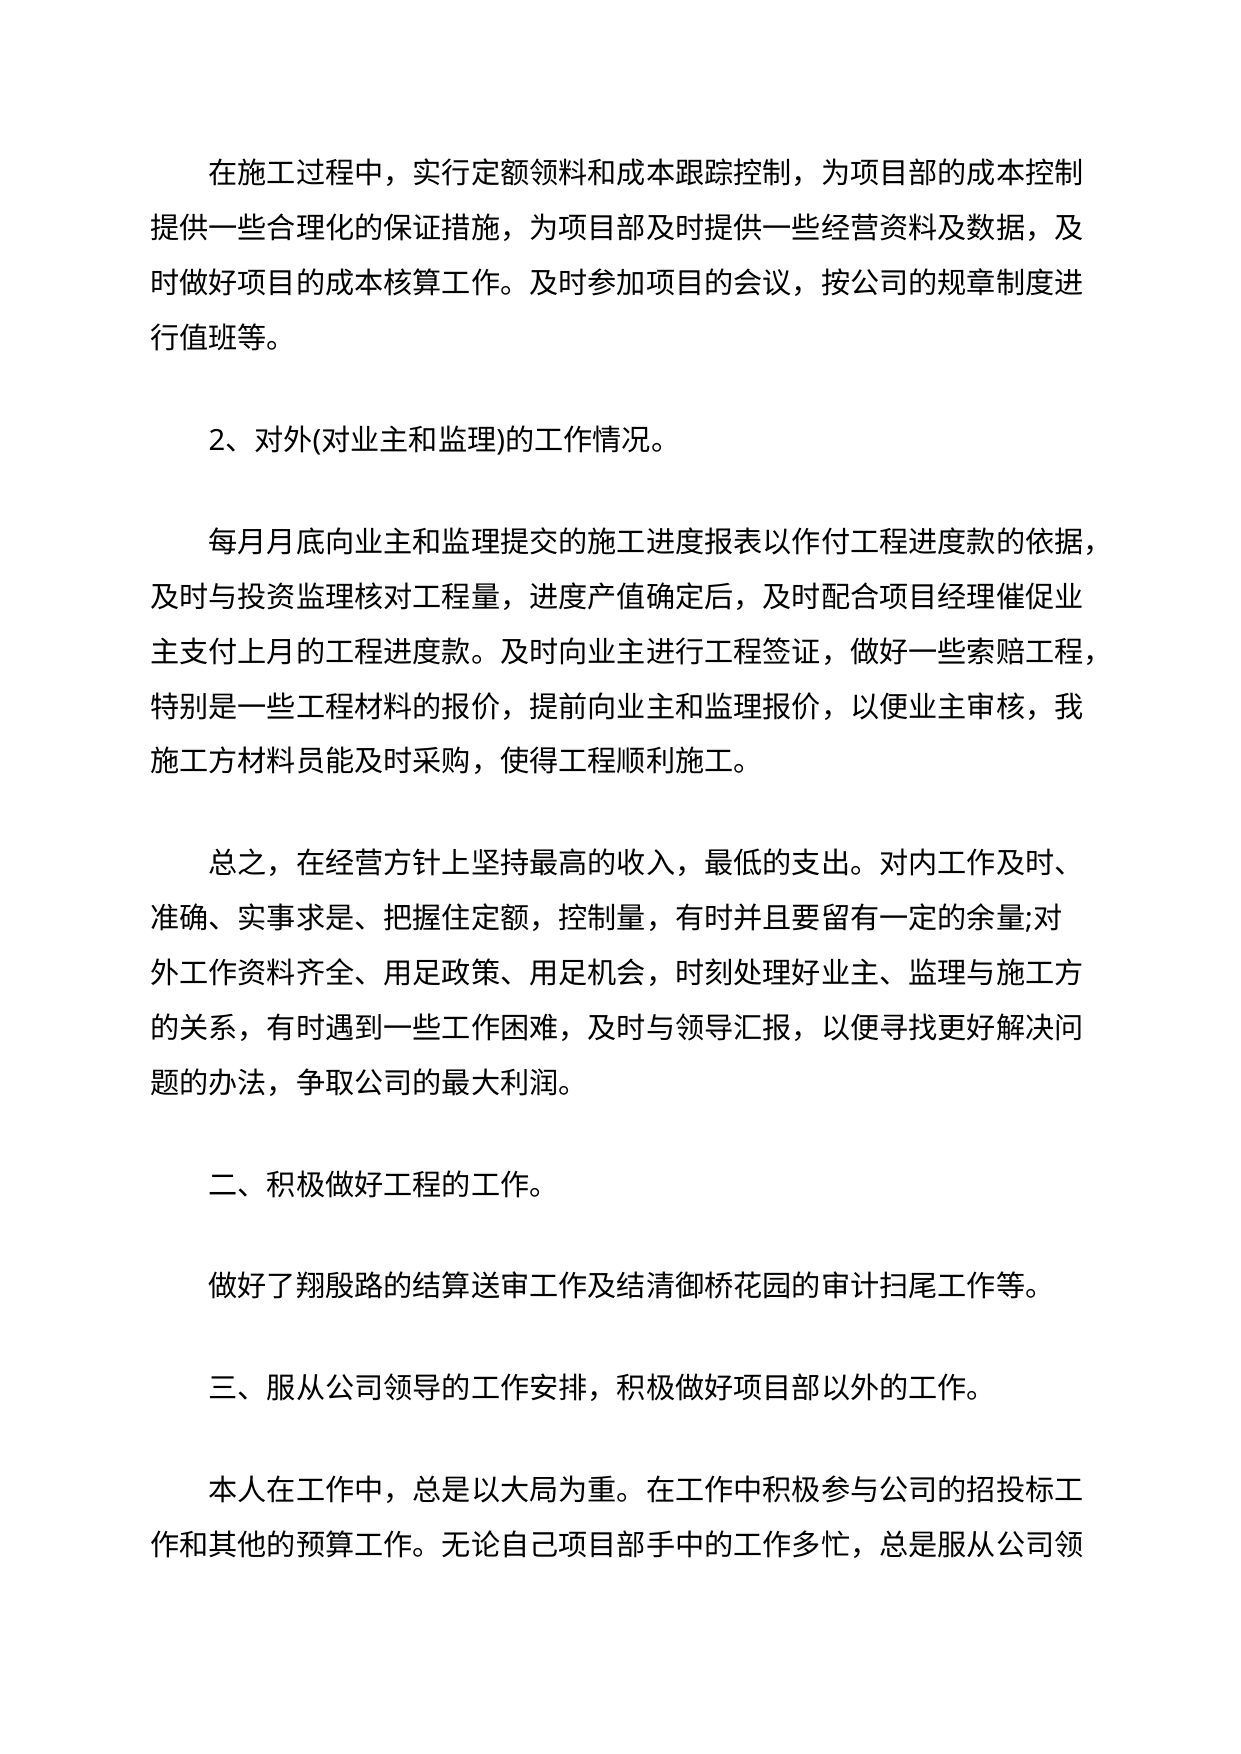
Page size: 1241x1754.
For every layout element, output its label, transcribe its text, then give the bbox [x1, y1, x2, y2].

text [150, 1467, 1090, 1564]
text 二、积极做好工程的工作。 [150, 1161, 1090, 1203]
text 总之，在经营方针上坚持最高的收入，最低的支出。对内工作及时、准确、实事求是、把握住定额，控制量，有时并且要留有一定的余量;对外工作资料齐全、用足政策、用足机会，时刻处理好业主、监理与施工方的关系，有时遇到一些工作困难，及时与领导汇报，以便寻找更好解决问题的办法，争取公司的最大利润。 [150, 840, 1090, 1102]
text 每月月底向业主和监理提交的施工进度报表以作付工程进度款的依据，及时与投资监理核对工程量，进度产值确定后，及时配合项目经理催促业主支付上月的工程进度款。及时向业主进行工程签证，做好一些索赔工程，特别是一些工程材料的报价，提前向业主和监理报价，以便业主审核，我施工方材料员能及时采购，使得工程顺利施工。 [150, 518, 1090, 780]
text 在施工过程中，实行定额领料和成本跟踪控制，为项目部的成本控制提供一些合理化的保证措施，为项目部及时提供一些经营资料及数据，及时做好项目的成本核算工作。及时参加项目的会议，按公司的规章制度进行值班等。 [150, 150, 1090, 357]
text 做好了翔殷路的结算送审工作及结清御桥花园的审计扫尾工作等。 [150, 1263, 1090, 1305]
text 2、对外(对业主和监理)的工作情况。 [150, 416, 1090, 459]
text 三、服从公司领导的工作安排，积极做好项目部以外的工作。 [150, 1365, 1090, 1407]
